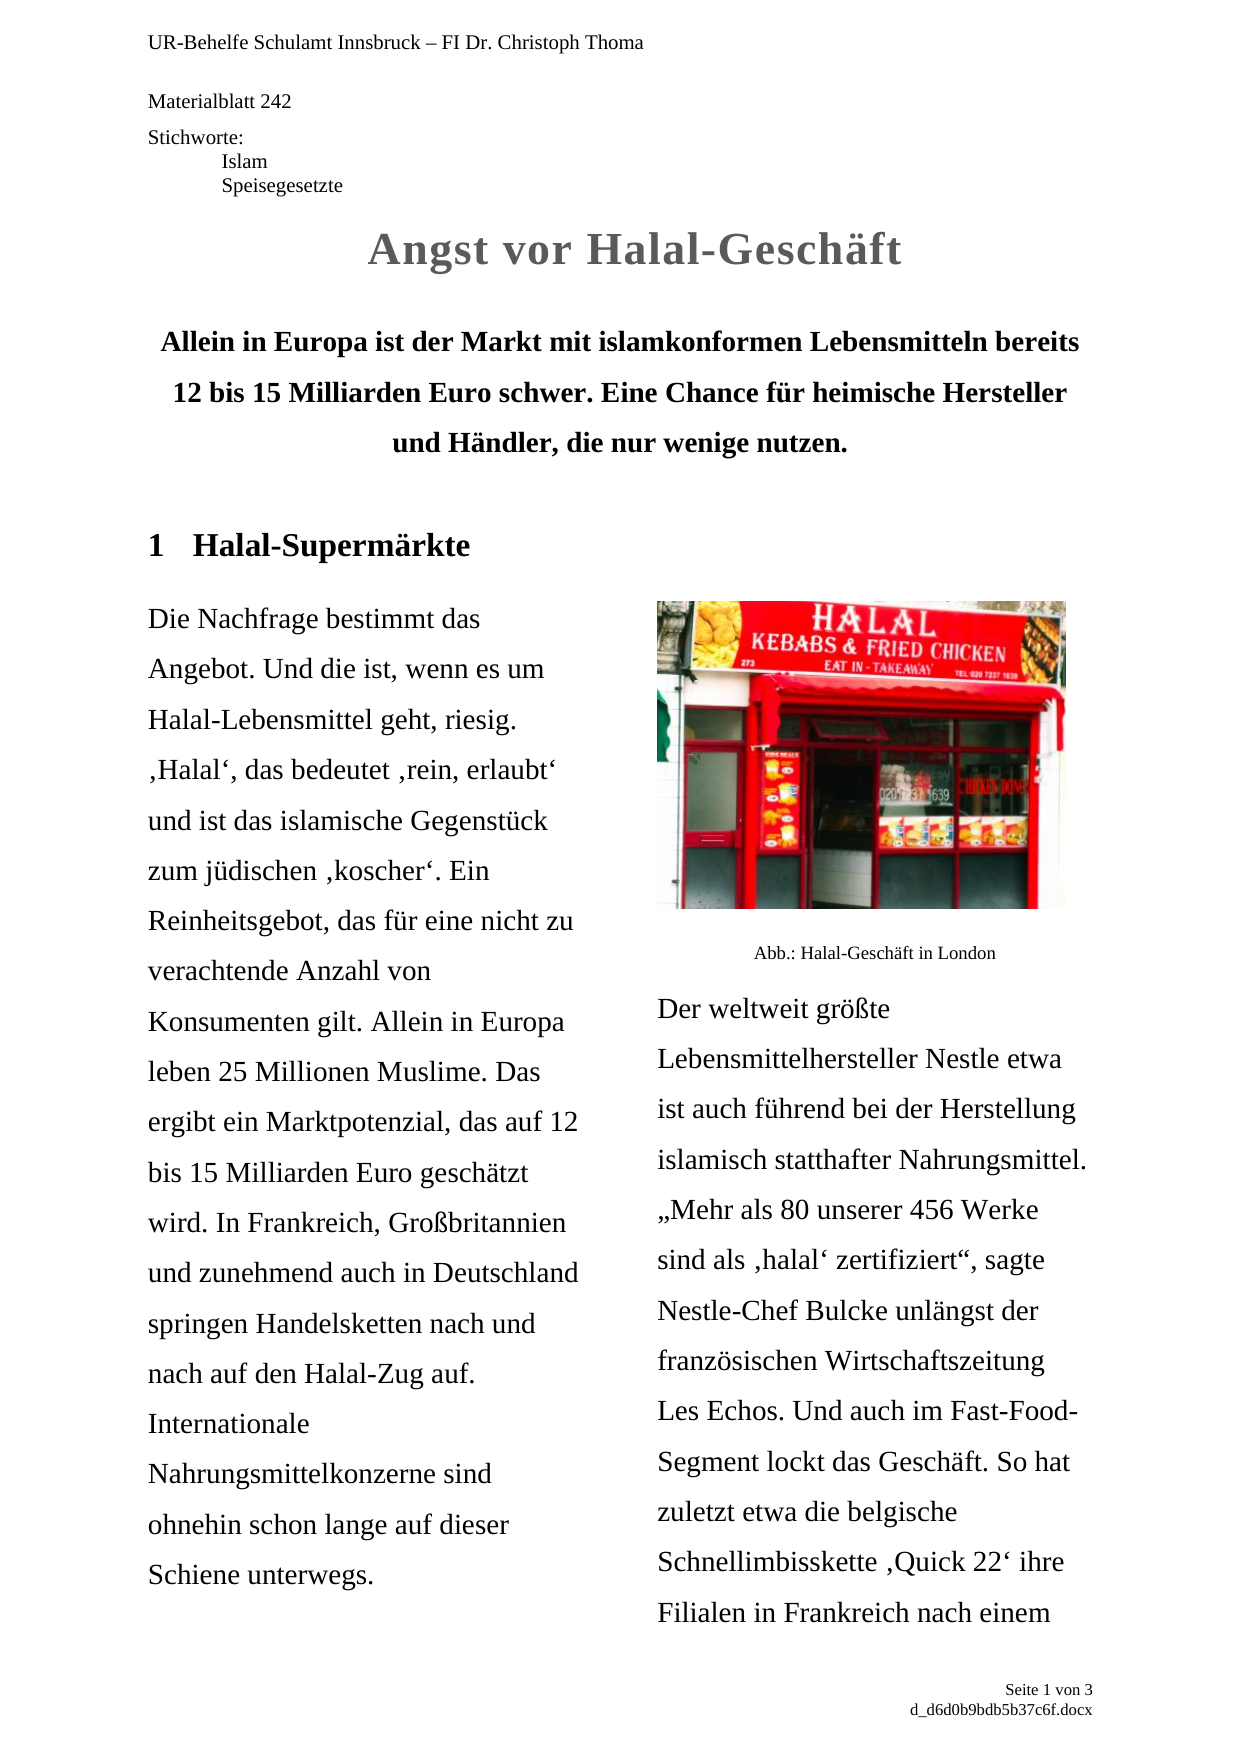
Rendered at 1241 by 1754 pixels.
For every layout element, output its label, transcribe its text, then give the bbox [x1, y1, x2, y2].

text Islam [221, 149, 1092, 173]
text Stichworte: [148, 125, 1092, 149]
text Abb.: Halal-Geschäft in London [657, 942, 1092, 963]
text Allein in Europa ist der Markt mit islamkonformen Lebensmitteln bereits 12 bis 15 Milliarden Euro schwer. Eine Chance für heimische Hersteller und Händler, die nur wenige nutzen. [148, 324, 1092, 459]
picture [657, 601, 1066, 909]
text Materialblatt 242 [148, 89, 1092, 113]
text Speisegesetzte [221, 173, 1092, 197]
text Die Nachfrage bestimmt das Angebot. Und die ist, wenn es um Halal-Lebensmittel geht, riesig. ‚Halal‘, das bedeutet ‚rein, erlaubt‘ und ist das islamische Gegenstück zum jüdischen ‚koscher‘. Ein Reinheitsgebot, das für eine nicht zu verachtende Anzahl von Konsumenten gilt. Allein in Europa leben 25 Millionen Muslime. Das ergibt ein Marktpotenzial, das auf 12 bis 15 Milliarden Euro geschätzt wird. In Frankreich, Großbritannien und zunehmend auch in Deutschland springen Handelsketten nach und nach auf den Halal-Zug auf. Internationale Nahrungsmittelkonzerne sind ohnehin schon lange auf dieser Schiene unterwegs. [148, 601, 583, 1591]
subtitle Halal-Supermärkte [148, 526, 1092, 564]
subtitle Angst vor Halal-Geschäft [148, 222, 1092, 274]
